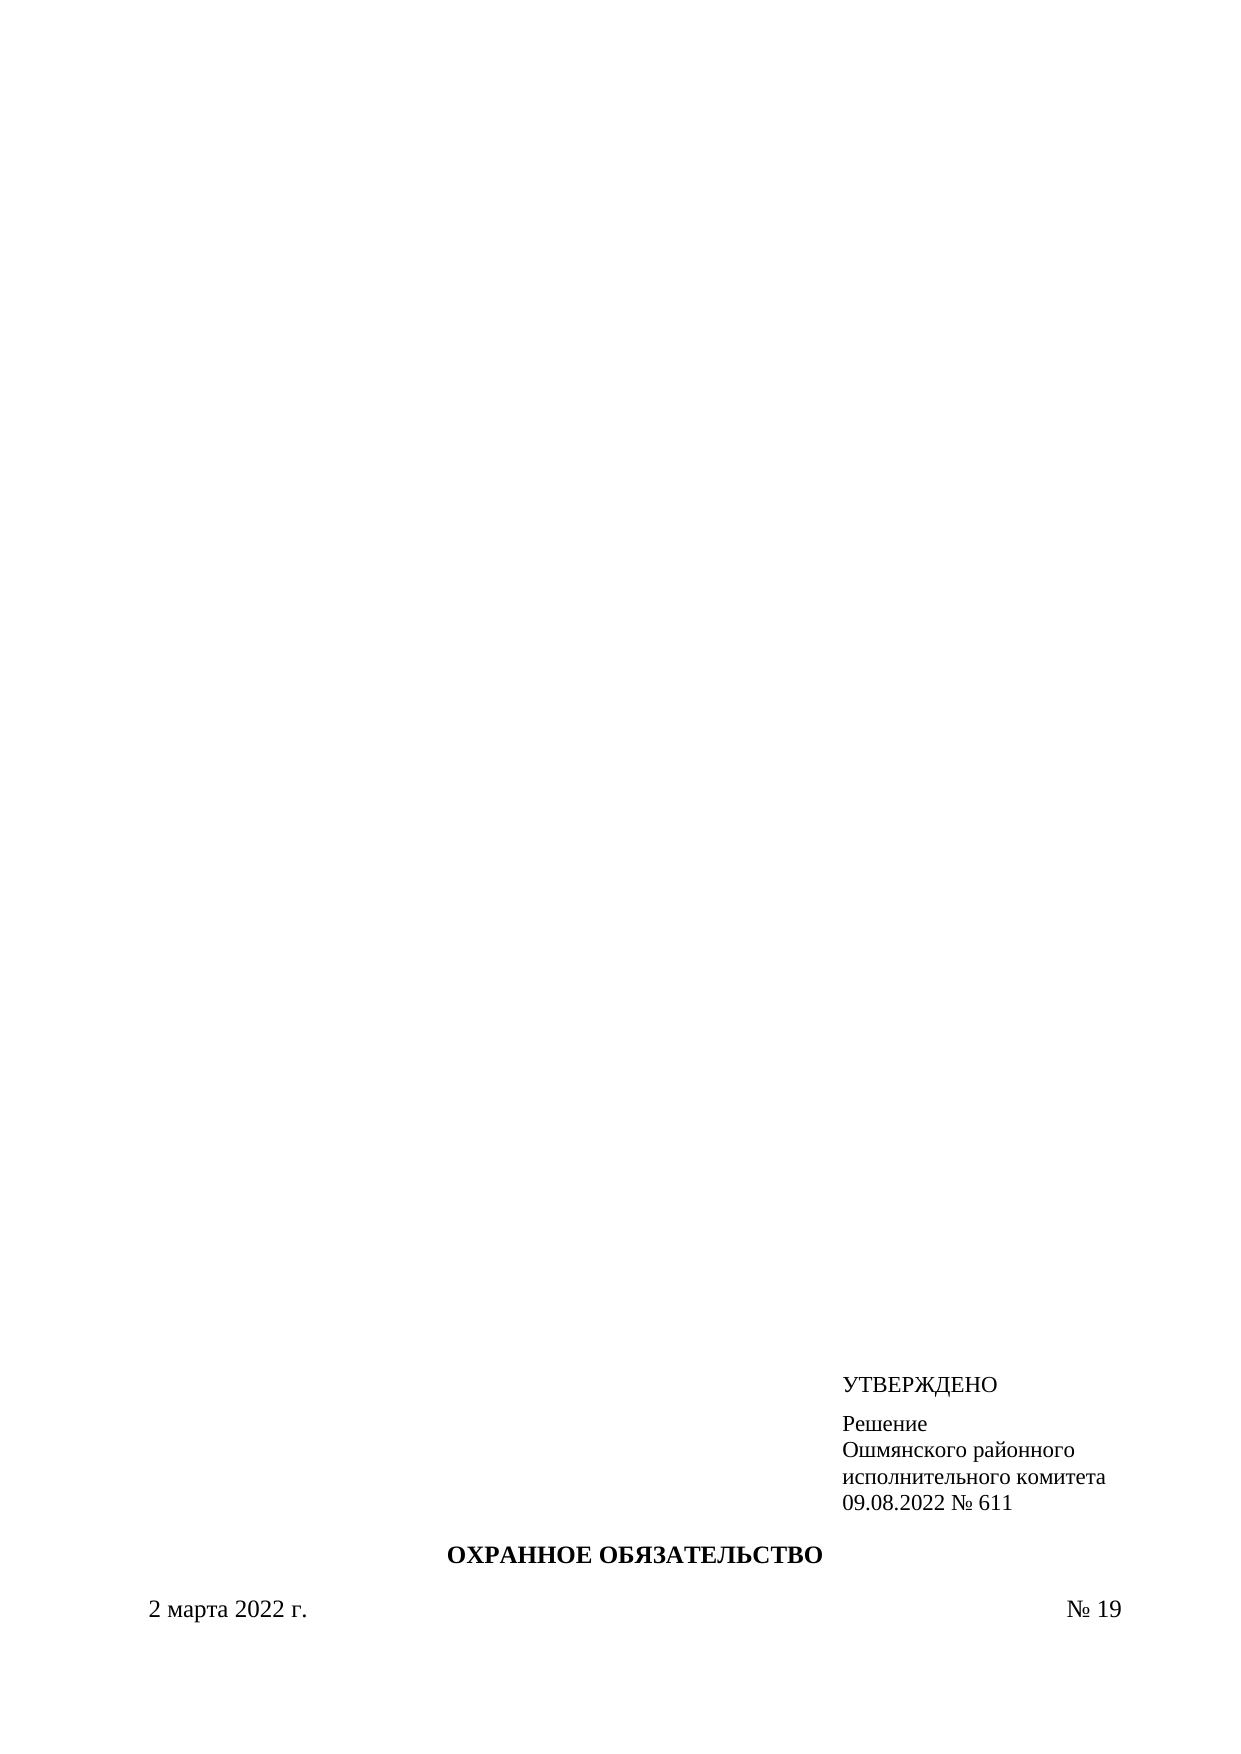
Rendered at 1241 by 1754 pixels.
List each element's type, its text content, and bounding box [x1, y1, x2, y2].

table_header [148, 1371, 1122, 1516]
title ОХРАННОЕ ОБЯЗАТЕЛЬСТВО [148, 1541, 1122, 1569]
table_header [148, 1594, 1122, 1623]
